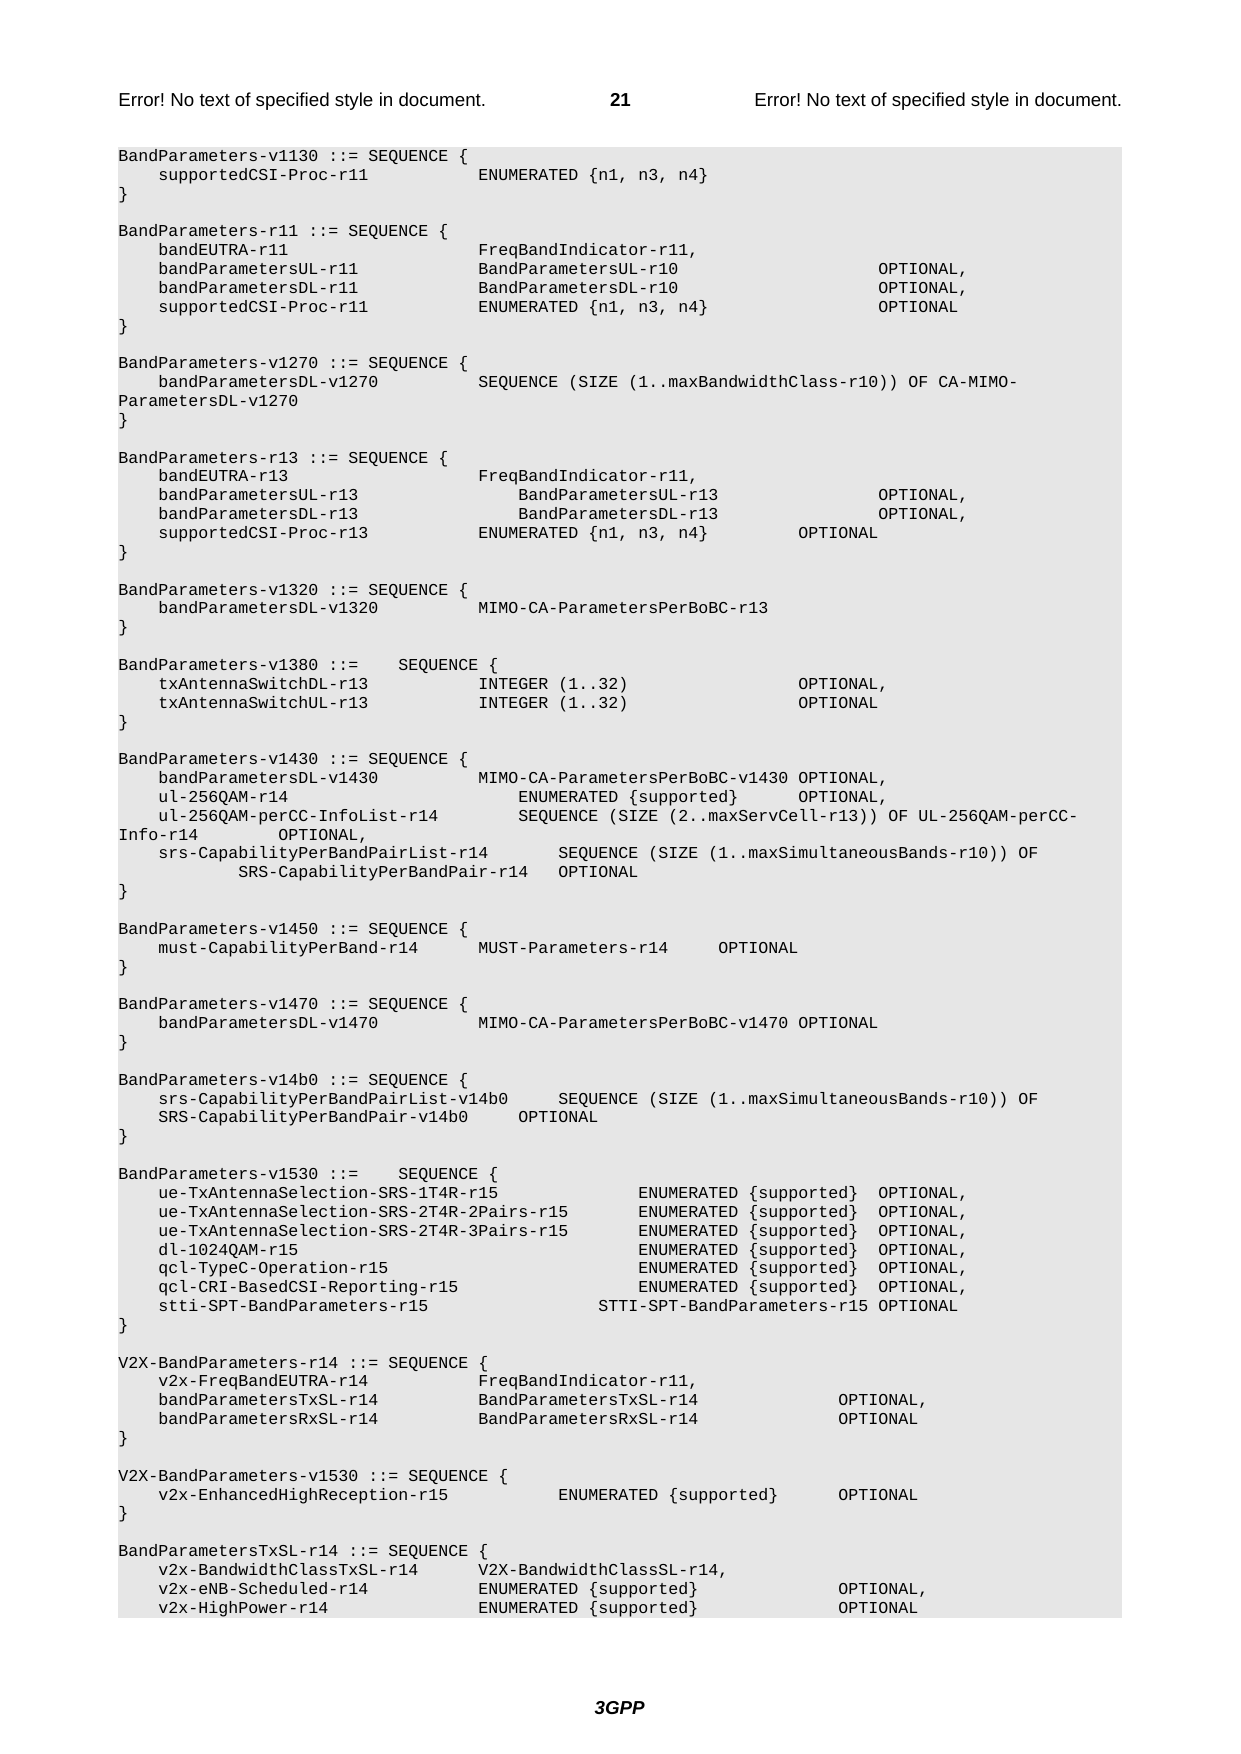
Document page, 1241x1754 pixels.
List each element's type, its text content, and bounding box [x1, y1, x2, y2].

text txAntennaSwitchDL-r13 INTEGER (1..32) OPTIONAL, [118, 675, 1122, 694]
text V2X-BandParameters-r14 ::= SEQUENCE { [118, 1354, 1122, 1373]
text bandParametersDL-v1470 MIMO-CA-ParametersPerBoBC-v1470 OPTIONAL [118, 1015, 1122, 1034]
text } [118, 958, 1122, 977]
text bandParametersDL-r11 BandParametersDL-r10 OPTIONAL, [118, 279, 1122, 298]
text BandParameters-r11 ::= SEQUENCE { [118, 223, 1122, 242]
text BandParameters-v1380 ::= SEQUENCE { [118, 657, 1122, 675]
text BandParameters-v1430 ::= SEQUENCE { [118, 751, 1122, 770]
text } [118, 1128, 1122, 1147]
text bandParametersRxSL-r14 BandParametersRxSL-r14 OPTIONAL [118, 1411, 1122, 1429]
text } [118, 713, 1122, 732]
text bandParametersDL-v1320 MIMO-CA-ParametersPerBoBC-r13 [118, 600, 1122, 619]
text } [118, 1034, 1122, 1052]
text srs-CapabilityPerBandPairList-r14 SEQUENCE (SIZE (1..maxSimultaneousBands-r10)) OF [118, 845, 1122, 864]
text dl-1024QAM-r15 ENUMERATED {supported} OPTIONAL, [118, 1241, 1122, 1260]
text bandParametersDL-r13 BandParametersDL-r13 OPTIONAL, [118, 506, 1122, 524]
text } [118, 883, 1122, 902]
text v2x-FreqBandEUTRA-r14 FreqBandIndicator-r11, [118, 1373, 1122, 1392]
text ue-TxAntennaSelection-SRS-2T4R-2Pairs-r15 ENUMERATED {supported} OPTIONAL, [118, 1203, 1122, 1222]
text v2x-eNB-Scheduled-r14 ENUMERATED {supported} OPTIONAL, [118, 1580, 1122, 1599]
text ul-256QAM-r14 ENUMERATED {supported} OPTIONAL, [118, 788, 1122, 807]
text BandParameters-v1530 ::= SEQUENCE { [118, 1166, 1122, 1184]
text bandEUTRA-r11 FreqBandIndicator-r11, [118, 242, 1122, 261]
text ue-TxAntennaSelection-SRS-1T4R-r15 ENUMERATED {supported} OPTIONAL, [118, 1184, 1122, 1203]
text BandParameters-v1450 ::= SEQUENCE { [118, 921, 1122, 939]
text supportedCSI-Proc-r11 ENUMERATED {n1, n3, n4} [118, 166, 1122, 185]
text srs-CapabilityPerBandPairList-v14b0 SEQUENCE (SIZE (1..maxSimultaneousBands-r10)) OF SRS-CapabilityPerBandPair-v14b0 OPTIONAL [118, 1090, 1122, 1128]
text ue-TxAntennaSelection-SRS-2T4R-3Pairs-r15 ENUMERATED {supported} OPTIONAL, [118, 1222, 1122, 1241]
text stti-SPT-BandParameters-r15 STTI-SPT-BandParameters-r15 OPTIONAL [118, 1298, 1122, 1316]
text BandParameters-v1470 ::= SEQUENCE { [118, 996, 1122, 1015]
text SRS-CapabilityPerBandPair-r14 OPTIONAL [118, 864, 1122, 883]
text v2x-BandwidthClassTxSL-r14 V2X-BandwidthClassSL-r14, [118, 1562, 1122, 1580]
text } [118, 1505, 1122, 1524]
text bandParametersDL-v1270 SEQUENCE (SIZE (1..maxBandwidthClass-r10)) OF CA-MIMO-ParametersDL-v1270 [118, 374, 1122, 411]
text qcl-CRI-BasedCSI-Reporting-r15 ENUMERATED {supported} OPTIONAL, [118, 1279, 1122, 1298]
text } [118, 619, 1122, 638]
text BandParametersTxSL-r14 ::= SEQUENCE { [118, 1543, 1122, 1562]
text BandParameters-v14b0 ::= SEQUENCE { [118, 1071, 1122, 1090]
text qcl-TypeC-Operation-r15 ENUMERATED {supported} OPTIONAL, [118, 1260, 1122, 1279]
text must-CapabilityPerBand-r14 MUST-Parameters-r14 OPTIONAL [118, 939, 1122, 958]
text txAntennaSwitchUL-r13 INTEGER (1..32) OPTIONAL [118, 694, 1122, 713]
text BandParameters-v1320 ::= SEQUENCE { [118, 581, 1122, 600]
text BandParameters-v1130 ::= SEQUENCE { [118, 147, 1122, 166]
text } [118, 411, 1122, 430]
text bandParametersUL-r11 BandParametersUL-r10 OPTIONAL, [118, 261, 1122, 279]
text BandParameters-r13 ::= SEQUENCE { [118, 449, 1122, 468]
text } [118, 543, 1122, 562]
text BandParameters-v1270 ::= SEQUENCE { [118, 355, 1122, 374]
text } [118, 1316, 1122, 1335]
text ul-256QAM-perCC-InfoList-r14 SEQUENCE (SIZE (2..maxServCell-r13)) OF UL-256QAM-perCC-Info-r14 OPTIONAL, [118, 807, 1122, 845]
text bandParametersUL-r13 BandParametersUL-r13 OPTIONAL, [118, 487, 1122, 506]
text supportedCSI-Proc-r11 ENUMERATED {n1, n3, n4} OPTIONAL [118, 298, 1122, 317]
text bandEUTRA-r13 FreqBandIndicator-r11, [118, 468, 1122, 487]
text bandParametersTxSL-r14 BandParametersTxSL-r14 OPTIONAL, [118, 1392, 1122, 1411]
text bandParametersDL-v1430 MIMO-CA-ParametersPerBoBC-v1430 OPTIONAL, [118, 770, 1122, 788]
text } [118, 1429, 1122, 1448]
text v2x-HighPower-r14 ENUMERATED {supported} OPTIONAL [118, 1599, 1122, 1618]
text v2x-EnhancedHighReception-r15 ENUMERATED {supported} OPTIONAL [118, 1486, 1122, 1505]
text } [118, 185, 1122, 204]
text supportedCSI-Proc-r13 ENUMERATED {n1, n3, n4} OPTIONAL [118, 524, 1122, 543]
text V2X-BandParameters-v1530 ::= SEQUENCE { [118, 1467, 1122, 1486]
text } [118, 317, 1122, 336]
